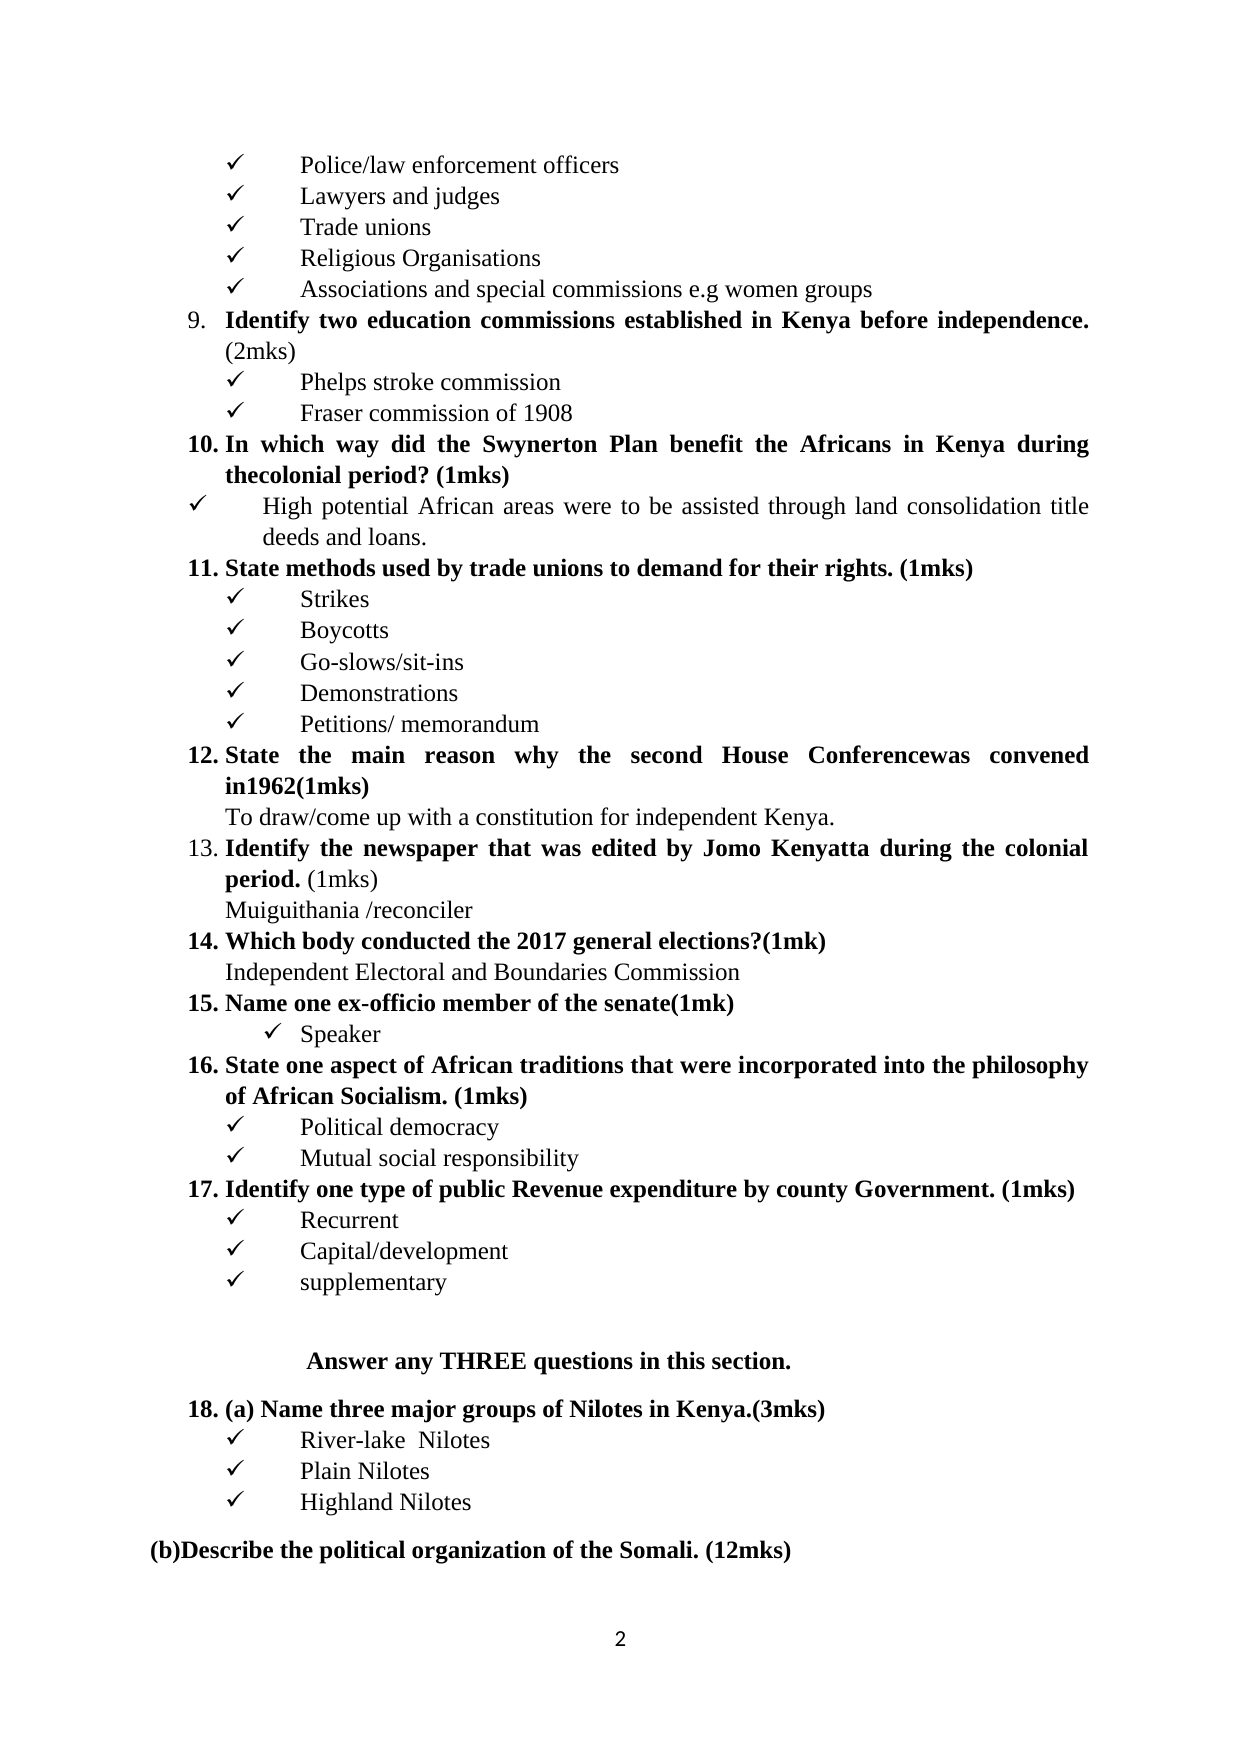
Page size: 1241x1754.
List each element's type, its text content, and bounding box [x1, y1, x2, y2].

list State the main reason why the second House Conferencewas convened in1962(1mks) [187, 740, 1090, 799]
list Trade unions [225, 212, 1090, 241]
list In which way did the Swynerton Plan benefit the Africans in Kenya during thecolonial period? (1mks) [187, 429, 1090, 489]
list Associations and special commissions e.g women groups [225, 274, 1090, 303]
list Independent Electoral and Boundaries Commission [225, 957, 1090, 986]
list Police/law enforcement officers [225, 150, 1090, 179]
list Identify one type of public Revenue expenditure by county Government. (1mks) [187, 1174, 1090, 1203]
list Political democracy [225, 1112, 1090, 1141]
list Lawyers and judges [225, 181, 1090, 210]
list Name one ex-officio member of the senate(1mk) [187, 988, 1090, 1017]
list River-lake Nilotes [225, 1425, 1090, 1454]
list Strikes [225, 584, 1090, 613]
list Identify two education commissions established in Kenya before independence. (2mks) [187, 305, 1090, 365]
list To draw/come up with a constitution for independent Kenya. [225, 802, 1090, 831]
list State methods used by trade unions to demand for their rights. (1mks) [187, 553, 1090, 582]
list State one aspect of African traditions that were incorporated into the philosophy of African Socialism. (1mks) [187, 1050, 1090, 1110]
list Identify the newspaper that was edited by Jomo Kenyatta during the colonial period. (1mks) [187, 833, 1090, 893]
list Capital/development [225, 1236, 1090, 1265]
list supplementary [225, 1267, 1090, 1296]
list (a) Name three major groups of Nilotes in Kenya.(3mks) [187, 1394, 1090, 1423]
list Recurrent [225, 1205, 1090, 1234]
text (b)Describe the political organization of the Somali. (12mks) [150, 1535, 1090, 1563]
text Answer any THREE questions in this section. [150, 1346, 1090, 1375]
list Go-slows/sit-ins [225, 647, 1090, 675]
list Highland Nilotes [225, 1487, 1090, 1516]
list Plain Nilotes [225, 1456, 1090, 1485]
list Mutual social responsibility [225, 1143, 1090, 1172]
list Boycotts [225, 616, 1090, 644]
list Speaker [262, 1019, 1090, 1048]
list Which body conducted the 2017 general elections?(1mk) [187, 926, 1090, 955]
list Petitions/ memorandum [225, 709, 1090, 737]
list High potential African areas were to be assisted through land consolidation title deeds and loans. [187, 491, 1090, 551]
list Phelps stroke commission [225, 367, 1090, 396]
list Muiguithania /reconciler [225, 895, 1090, 924]
list Fraser commission of 1908 [225, 398, 1090, 427]
list Demonstrations [225, 678, 1090, 706]
list Religious Organisations [225, 243, 1090, 272]
